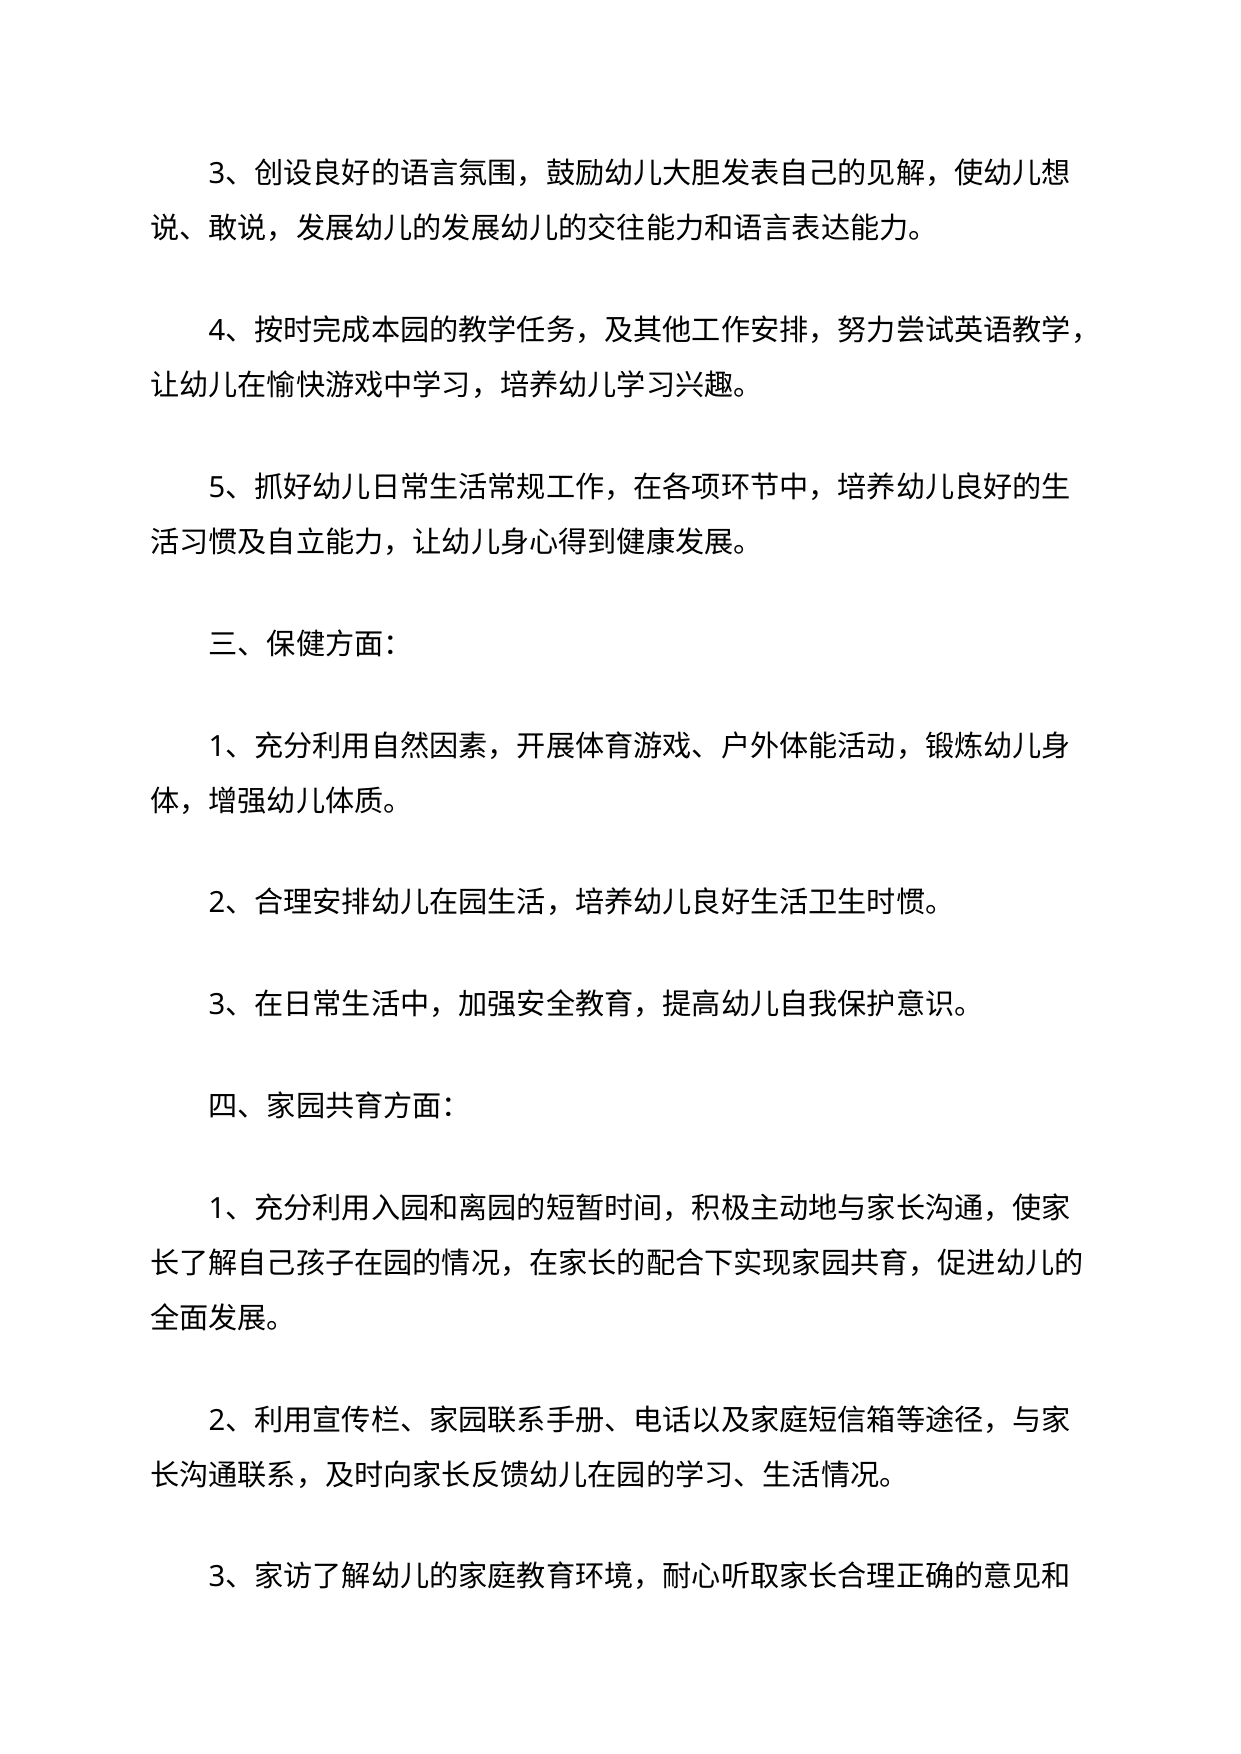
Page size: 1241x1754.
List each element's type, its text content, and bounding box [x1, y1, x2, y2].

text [150, 1553, 1090, 1595]
text 5、抓好幼儿日常生活常规工作，在各项环节中，培养幼儿良好的生活习惯及自立能力，让幼儿身心得到健康发展。 [150, 463, 1090, 561]
text 2、合理安排幼儿在园生活，培养幼儿良好生活卫生时惯。 [150, 879, 1090, 921]
text 1、充分利用自然因素，开展体育游戏、户外体能活动，锻炼幼儿身体，增强幼儿体质。 [150, 722, 1090, 819]
text 4、按时完成本园的教学任务，及其他工作安排，努力尝试英语教学，让幼儿在愉快游戏中学习，培养幼儿学习兴趣。 [150, 307, 1090, 404]
text 四、家园共育方面： [150, 1083, 1090, 1125]
text 三、保健方面： [150, 620, 1090, 663]
text 2、利用宣传栏、家园联系手册、电话以及家庭短信箱等途径，与家长沟通联系，及时向家长反馈幼儿在园的学习、生活情况。 [150, 1396, 1090, 1493]
text 3、在日常生活中，加强安全教育，提高幼儿自我保护意识。 [150, 981, 1090, 1023]
text 3、创设良好的语言氛围，鼓励幼儿大胆发表自己的见解，使幼儿想说、敢说，发展幼儿的发展幼儿的交往能力和语言表达能力。 [150, 150, 1090, 247]
text 1、充分利用入园和离园的短暂时间，积极主动地与家长沟通，使家长了解自己孩子在园的情况，在家长的配合下实现家园共育，促进幼儿的全面发展。 [150, 1184, 1090, 1337]
